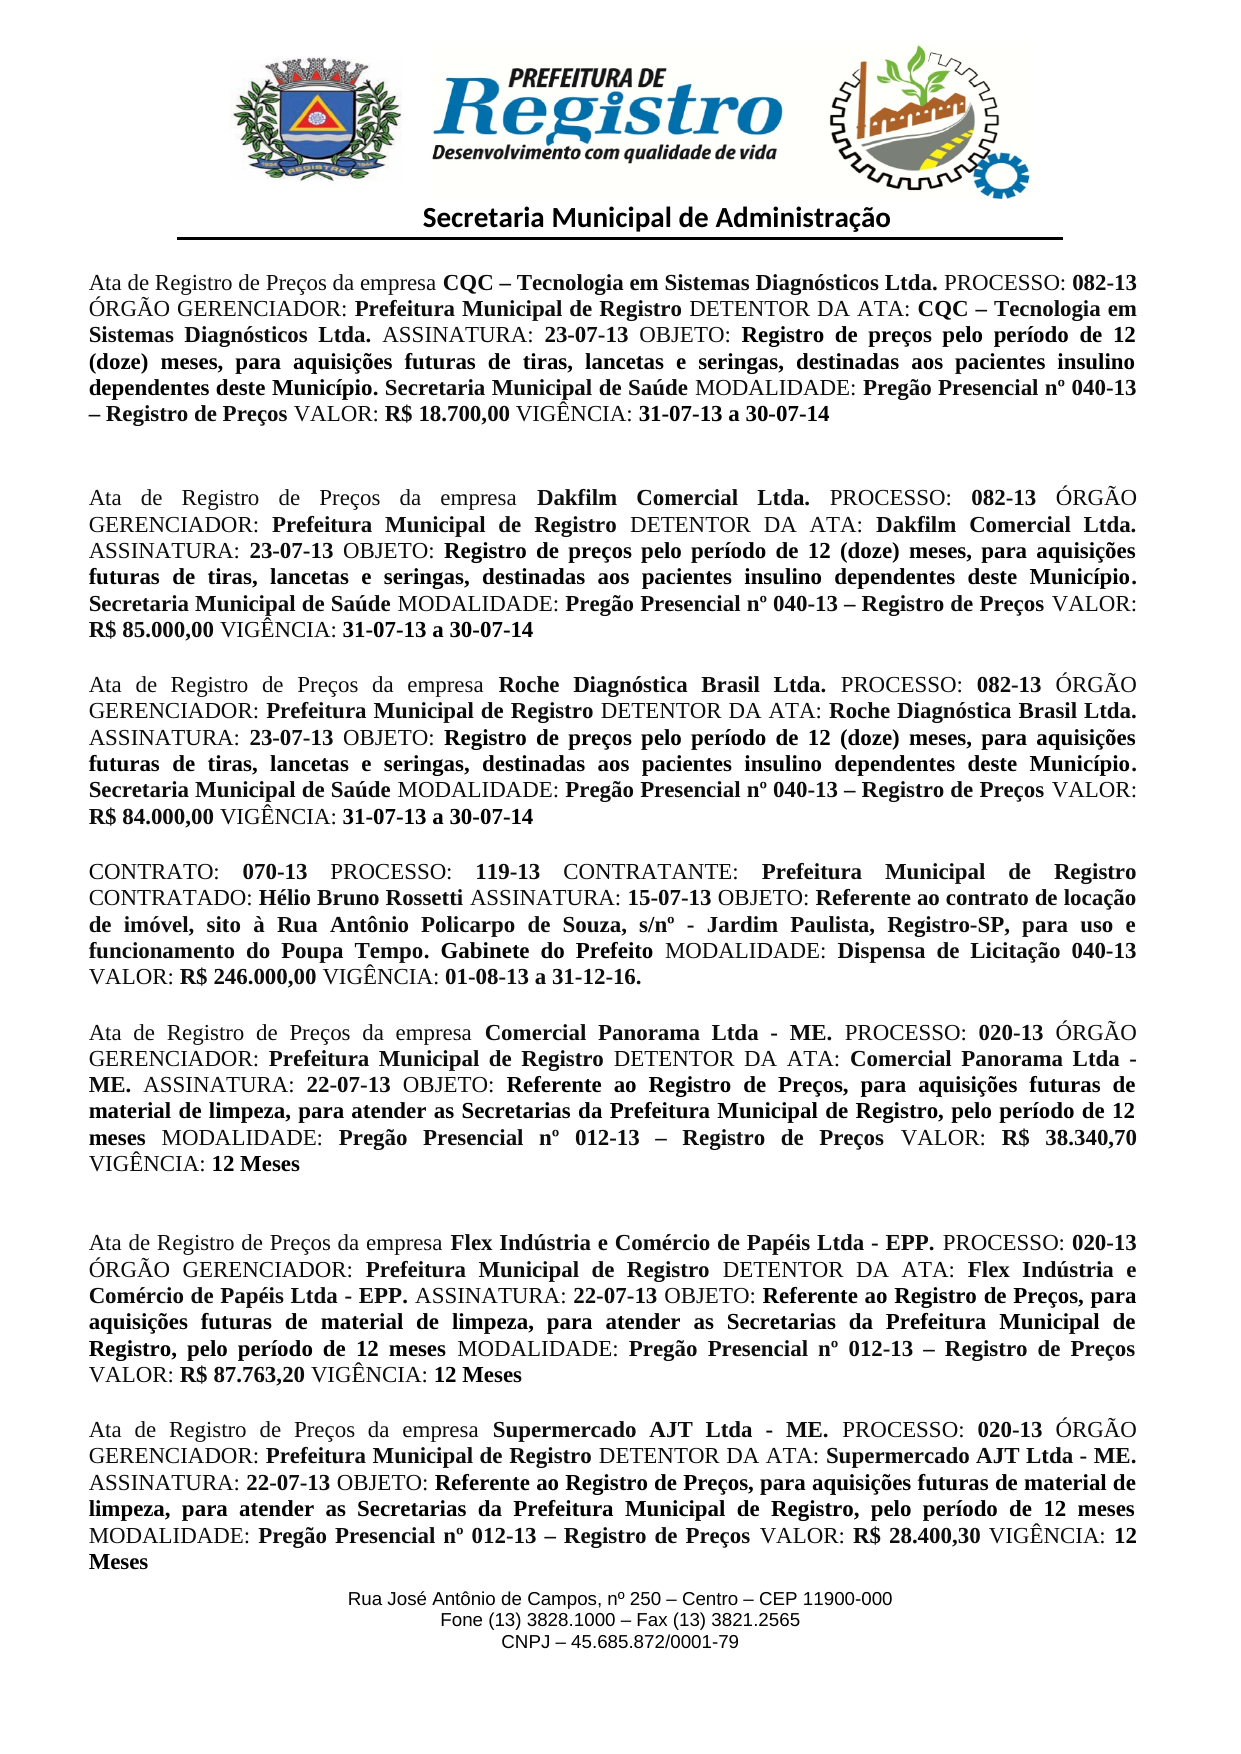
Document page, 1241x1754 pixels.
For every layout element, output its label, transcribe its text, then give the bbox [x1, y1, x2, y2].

text Ata de Registro de Preços da empresa Dakfilm Comercial Ltda. PROCESSO: 082-13 ÓRGÃO GERENCIADOR: Prefeitura Municipal de Registro DETENTOR DA ATA: Dakfilm Comercial Ltda. ASSINATURA: 23-07-13 OBJETO: Registro de preços pelo período de 12 (doze) meses, para aquisições futuras de tiras, lancetas e seringas, destinadas aos pacientes insulino dependentes deste Município. Secretaria Municipal de Saúde MODALIDADE: Pregão Presencial nº 040-13 – Registro de Preços VALOR: R$ 85.000,00 VIGÊNCIA: 31-07-13 a 30-07-14 [88, 484, 1137, 642]
text Ata de Registro de Preços da empresa Supermercado AJT Ltda - ME. PROCESSO: 020-13 ÓRGÃO GERENCIADOR: Prefeitura Municipal de Registro DETENTOR DA ATA: Supermercado AJT Ltda - ME. ASSINATURA: 22-07-13 OBJETO: Referente ao Registro de Preços, para aquisições futuras de material de limpeza, para atender as Secretarias da Prefeitura Municipal de Registro, pelo período de 12 meses MODALIDADE: Pregão Presencial nº 012-13 – Registro de Preços VALOR: R$ 28.400,30 VIGÊNCIA: 12 Meses [88, 1416, 1137, 1574]
text CONTRATO: 070-13 PROCESSO: 119-13 CONTRATANTE: Prefeitura Municipal de Registro CONTRATADO: Hélio Bruno Rossetti ASSINATURA: 15-07-13 OBJETO: Referente ao contrato de locação de imóvel, sito à Rua Antônio Policarpo de Souza, s/nº - Jardim Paulista, Registro-SP, para uso e funcionamento do Poupa Tempo. Gabinete do Prefeito MODALIDADE: Dispensa de Licitação 040-13 VALOR: R$ 246.000,00 VIGÊNCIA: 01-08-13 a 31-12-16. [88, 858, 1137, 990]
text Ata de Registro de Preços da empresa Roche Diagnóstica Brasil Ltda. PROCESSO: 082-13 ÓRGÃO GERENCIADOR: Prefeitura Municipal de Registro DETENTOR DA ATA: Roche Diagnóstica Brasil Ltda. ASSINATURA: 23-07-13 OBJETO: Registro de preços pelo período de 12 (doze) meses, para aquisições futuras de tiras, lancetas e seringas, destinadas aos pacientes insulino dependentes deste Município. Secretaria Municipal de Saúde MODALIDADE: Pregão Presencial nº 040-13 – Registro de Preços VALOR: R$ 84.000,00 VIGÊNCIA: 31-07-13 a 30-07-14 [88, 671, 1137, 829]
text Ata de Registro de Preços da empresa Comercial Panorama Ltda - ME. PROCESSO: 020-13 ÓRGÃO GERENCIADOR: Prefeitura Municipal de Registro DETENTOR DA ATA: Comercial Panorama Ltda - ME. ASSINATURA: 22-07-13 OBJETO: Referente ao Registro de Preços, para aquisições futuras de material de limpeza, para atender as Secretarias da Prefeitura Municipal de Registro, pelo período de 12 meses MODALIDADE: Pregão Presencial nº 012-13 – Registro de Preços VALOR: R$ 38.340,70 VIGÊNCIA: 12 Meses [88, 1018, 1137, 1177]
picture [193, 44, 1047, 199]
text Ata de Registro de Preços da empresa CQC – Tecnologia em Sistemas Diagnósticos Ltda. PROCESSO: 082-13 ÓRGÃO GERENCIADOR: Prefeitura Municipal de Registro DETENTOR DA ATA: CQC – Tecnologia em Sistemas Diagnósticos Ltda. ASSINATURA: 23-07-13 OBJETO: Registro de preços pelo período de 12 (doze) meses, para aquisições futuras de tiras, lancetas e seringas, destinadas aos pacientes insulino dependentes deste Município. Secretaria Municipal de Saúde MODALIDADE: Pregão Presencial nº 040-13 – Registro de Preços VALOR: R$ 18.700,00 VIGÊNCIA: 31-07-13 a 30-07-14 [88, 269, 1137, 427]
text Ata de Registro de Preços da empresa Flex Indústria e Comércio de Papéis Ltda - EPP. PROCESSO: 020-13 ÓRGÃO GERENCIADOR: Prefeitura Municipal de Registro DETENTOR DA ATA: Flex Indústria e Comércio de Papéis Ltda - EPP. ASSINATURA: 22-07-13 OBJETO: Referente ao Registro de Preços, para aquisições futuras de material de limpeza, para atender as Secretarias da Prefeitura Municipal de Registro, pelo período de 12 meses MODALIDADE: Pregão Presencial nº 012-13 – Registro de Preços VALOR: R$ 87.763,20 VIGÊNCIA: 12 Meses [88, 1229, 1137, 1387]
